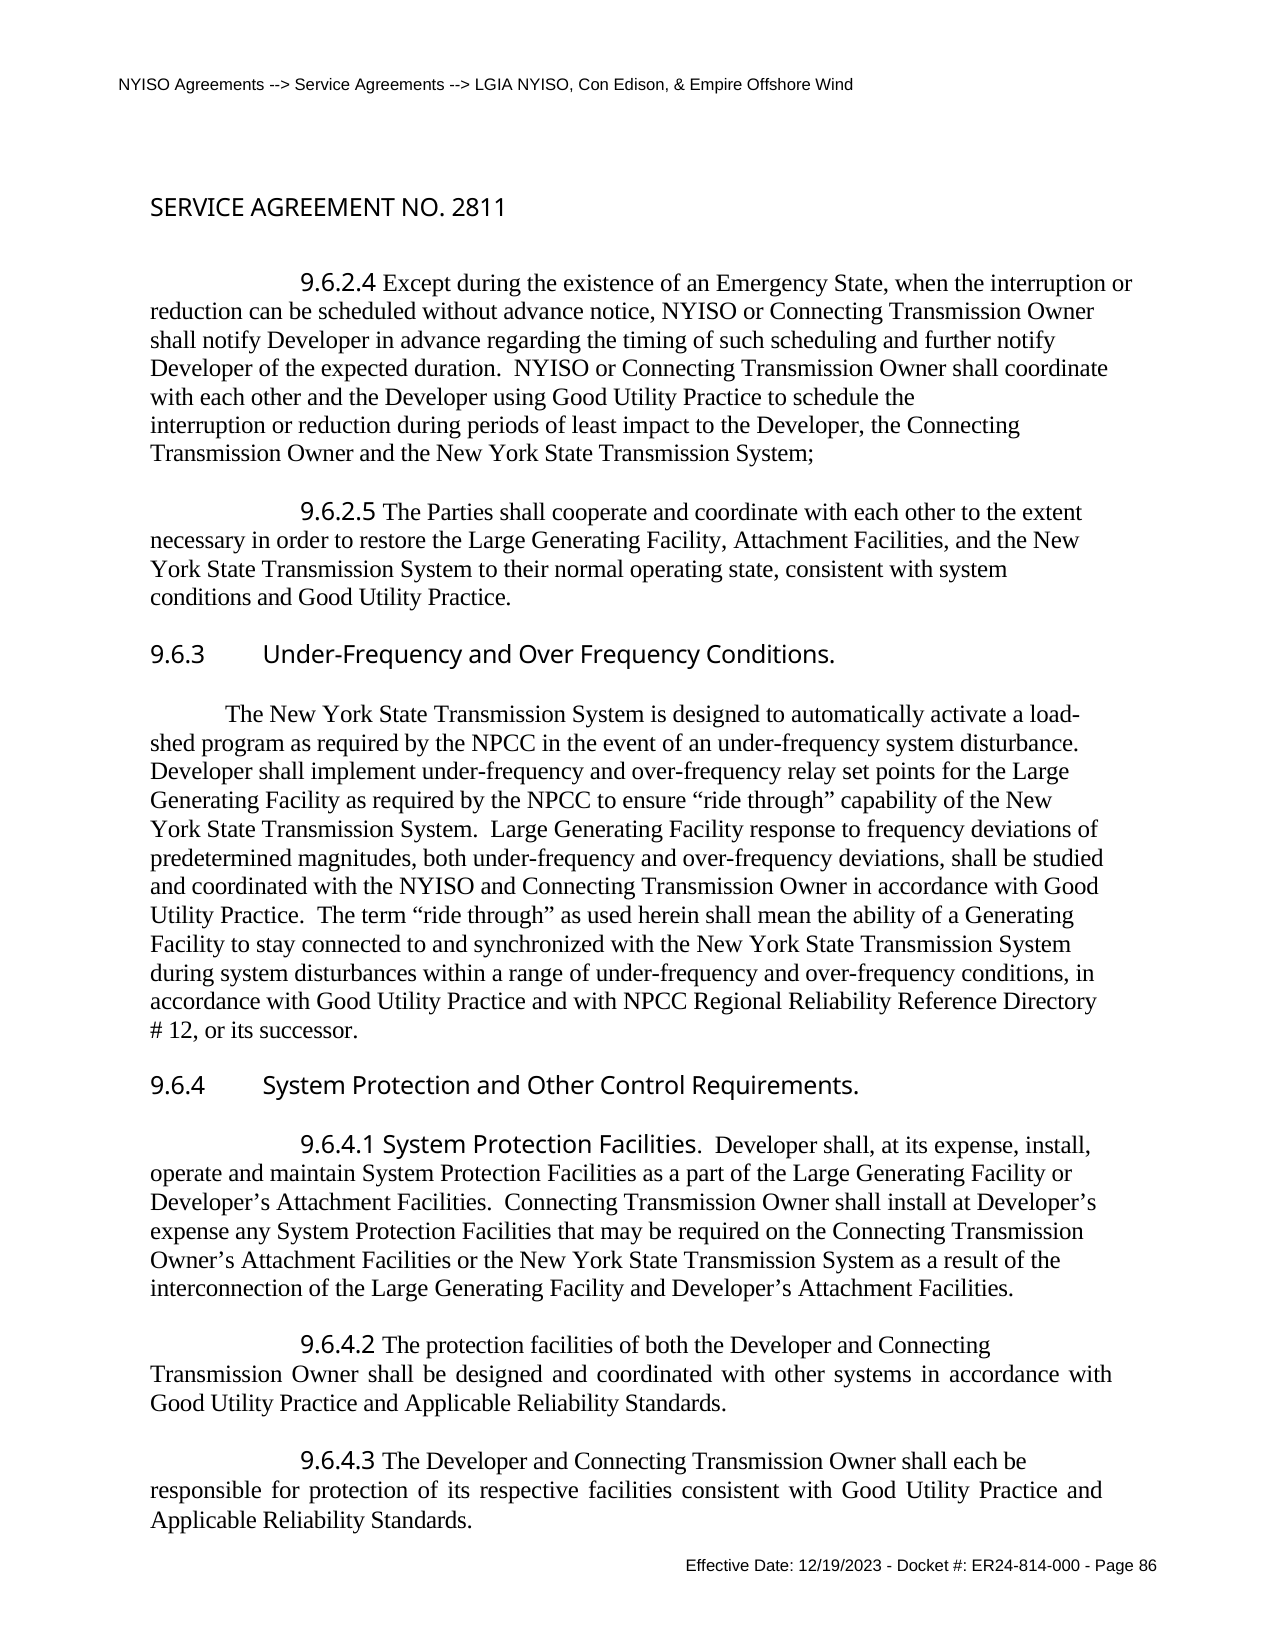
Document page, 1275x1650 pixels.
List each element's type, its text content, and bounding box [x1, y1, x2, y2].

text 9.6.4.1 System Protection Facilities. Developer shall, at its expense, install, operate and maintain System Protection Facilities as a part of the Large Generating Facility or Developer’s Attachment Facilities. Connecting Transmission Owner shall install at Developer’s expense any System Protection Facilities that may be required on the Connecting Transmission Owner’s Attachment Facilities or the New York State Transmission System as a result of the interconnection of the Large Generating Facility and Developer’s Attachment Facilities. [150, 1130, 1136, 1303]
text SERVICE AGREEMENT NO. 2811 [150, 193, 1275, 222]
text The New York State Transmission System is designed to automatically activate a load- shed program as required by the NPCC in the event of an under-frequency system disturbance. Developer shall implement under-frequency and over-frequency relay set points for the Large Generating Facility as required by the NPCC to ensure “ride through” capability of the New York State Transmission System. Large Generating Facility response to frequency deviations of predetermined magnitudes, both under-frequency and over-frequency deviations, shall be studied and coordinated with the NYISO and Connecting Transmission Owner in accordance with Good Utility Practice. The term “ride through” as used herein shall mean the ability of a Generating Facility to stay connected to and synchronized with the New York State Transmission System during system disturbances within a range of under-frequency and over-frequency conditions, in accordance with Good Utility Practice and with NPCC Regional Reliability Reference Directory # 12, or its successor. [150, 699, 1143, 1044]
text responsible for protection of its respective facilities consistent with Good Utility Practice and Applicable Reliability Standards. [150, 1476, 1103, 1534]
text Transmission Owner shall be designed and coordinated with other systems in accordance with Good Utility Practice and Applicable Reliability Standards. [150, 1359, 1113, 1417]
text 9.6.4 System Protection and Other Control Requirements. [150, 1072, 1275, 1101]
text 9.6.2.5 The Parties shall cooperate and coordinate with each other to the extent necessary in order to restore the Large Generating Facility, Attachment Facilities, and the New York State Transmission System to their normal operating state, consistent with system conditions and Good Utility Practice. [150, 497, 1119, 611]
text 9.6.3 Under-Frequency and Over Frequency Conditions. [150, 641, 1275, 670]
text 9.6.2.4 Except during the existence of an Emergency State, when the interruption or reduction can be scheduled without advance notice, NYISO or Connecting Transmission Owner shall notify Developer in advance regarding the timing of such scheduling and further notify Developer of the expected duration. NYISO or Connecting Transmission Owner shall coordinate with each other and the Developer using Good Utility Practice to schedule the interruption or reduction during periods of least impact to the Developer, the Connecting Transmission Owner and the New York State Transmission System; [150, 268, 1133, 468]
text 9.6.4.2 The protection facilities of both the Developer and Connecting [300, 1330, 1275, 1359]
text 9.6.4.3 The Developer and Connecting Transmission Owner shall each be [300, 1447, 1275, 1476]
